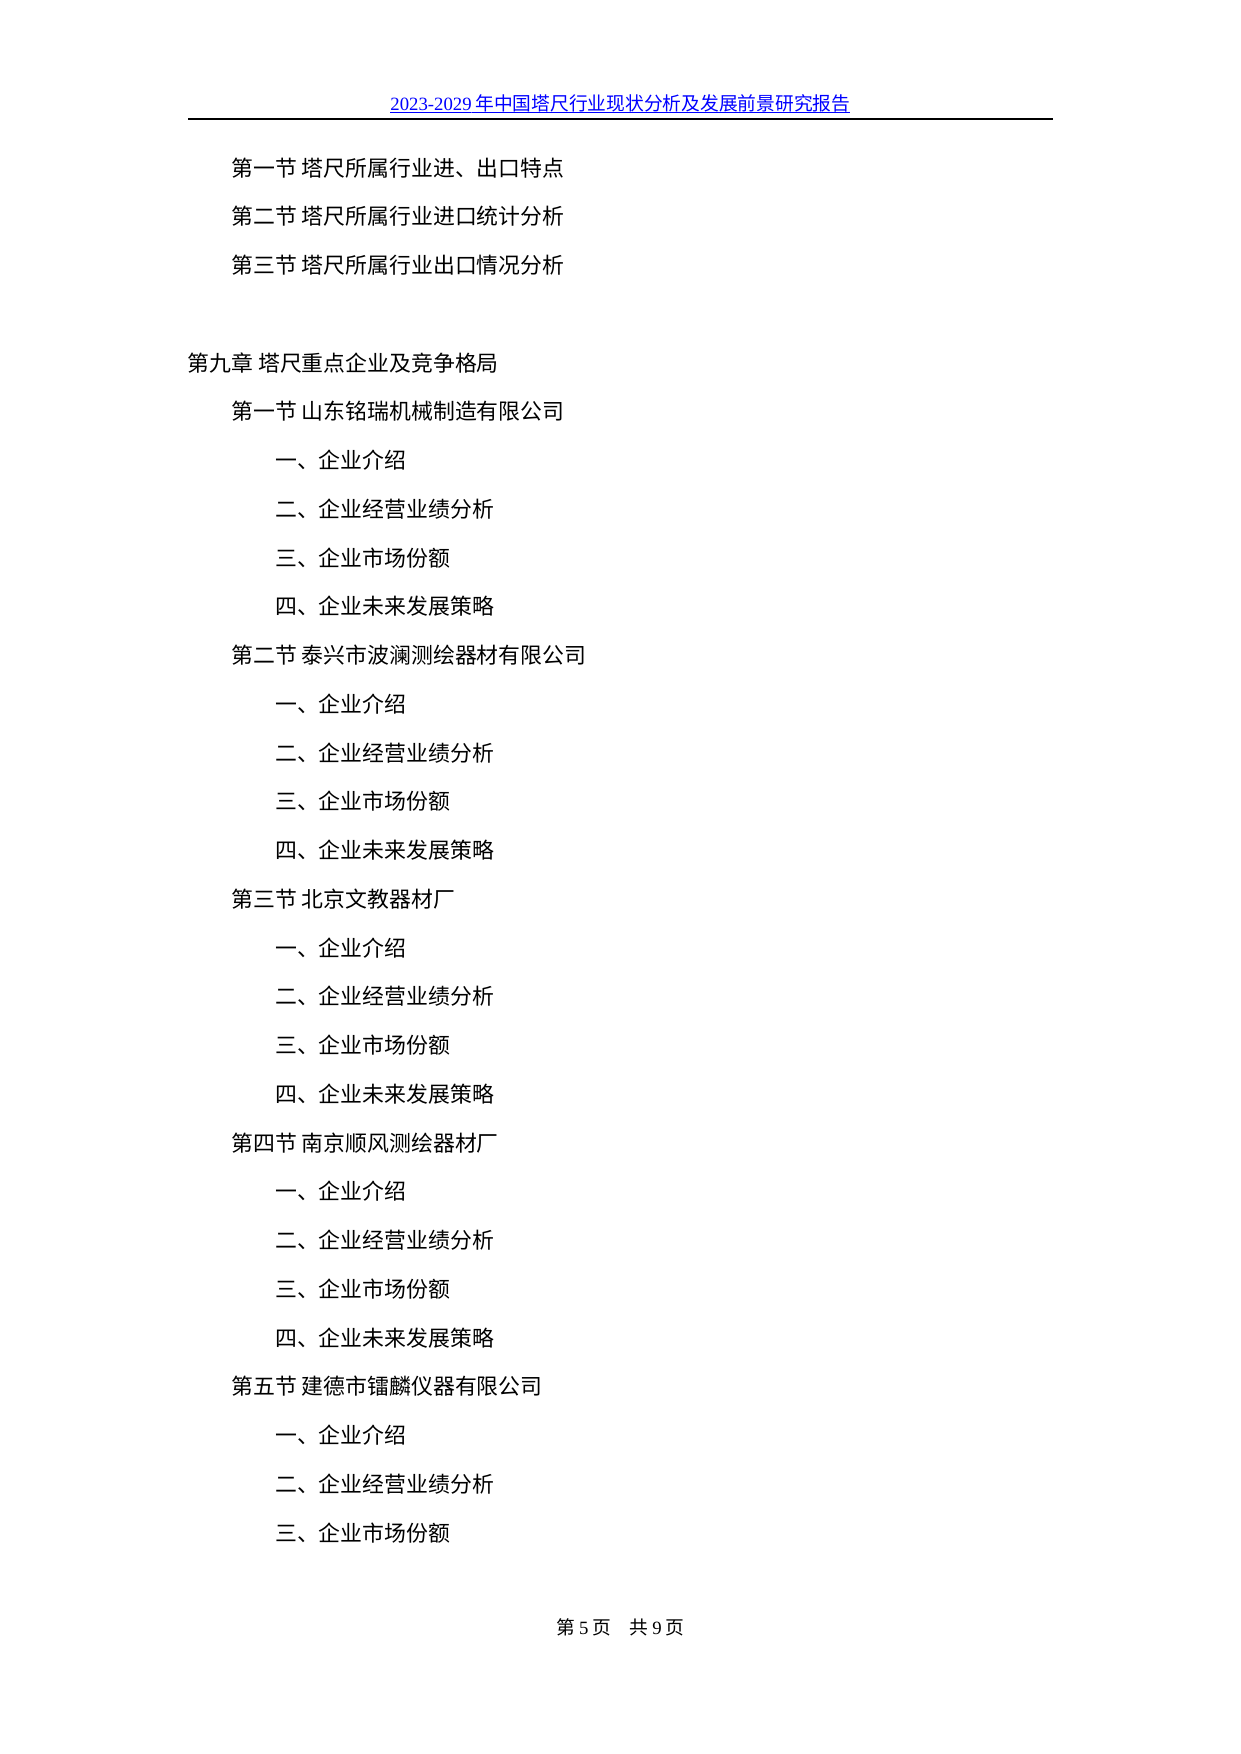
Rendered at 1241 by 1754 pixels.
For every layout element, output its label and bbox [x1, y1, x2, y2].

text [187, 150, 1053, 1548]
